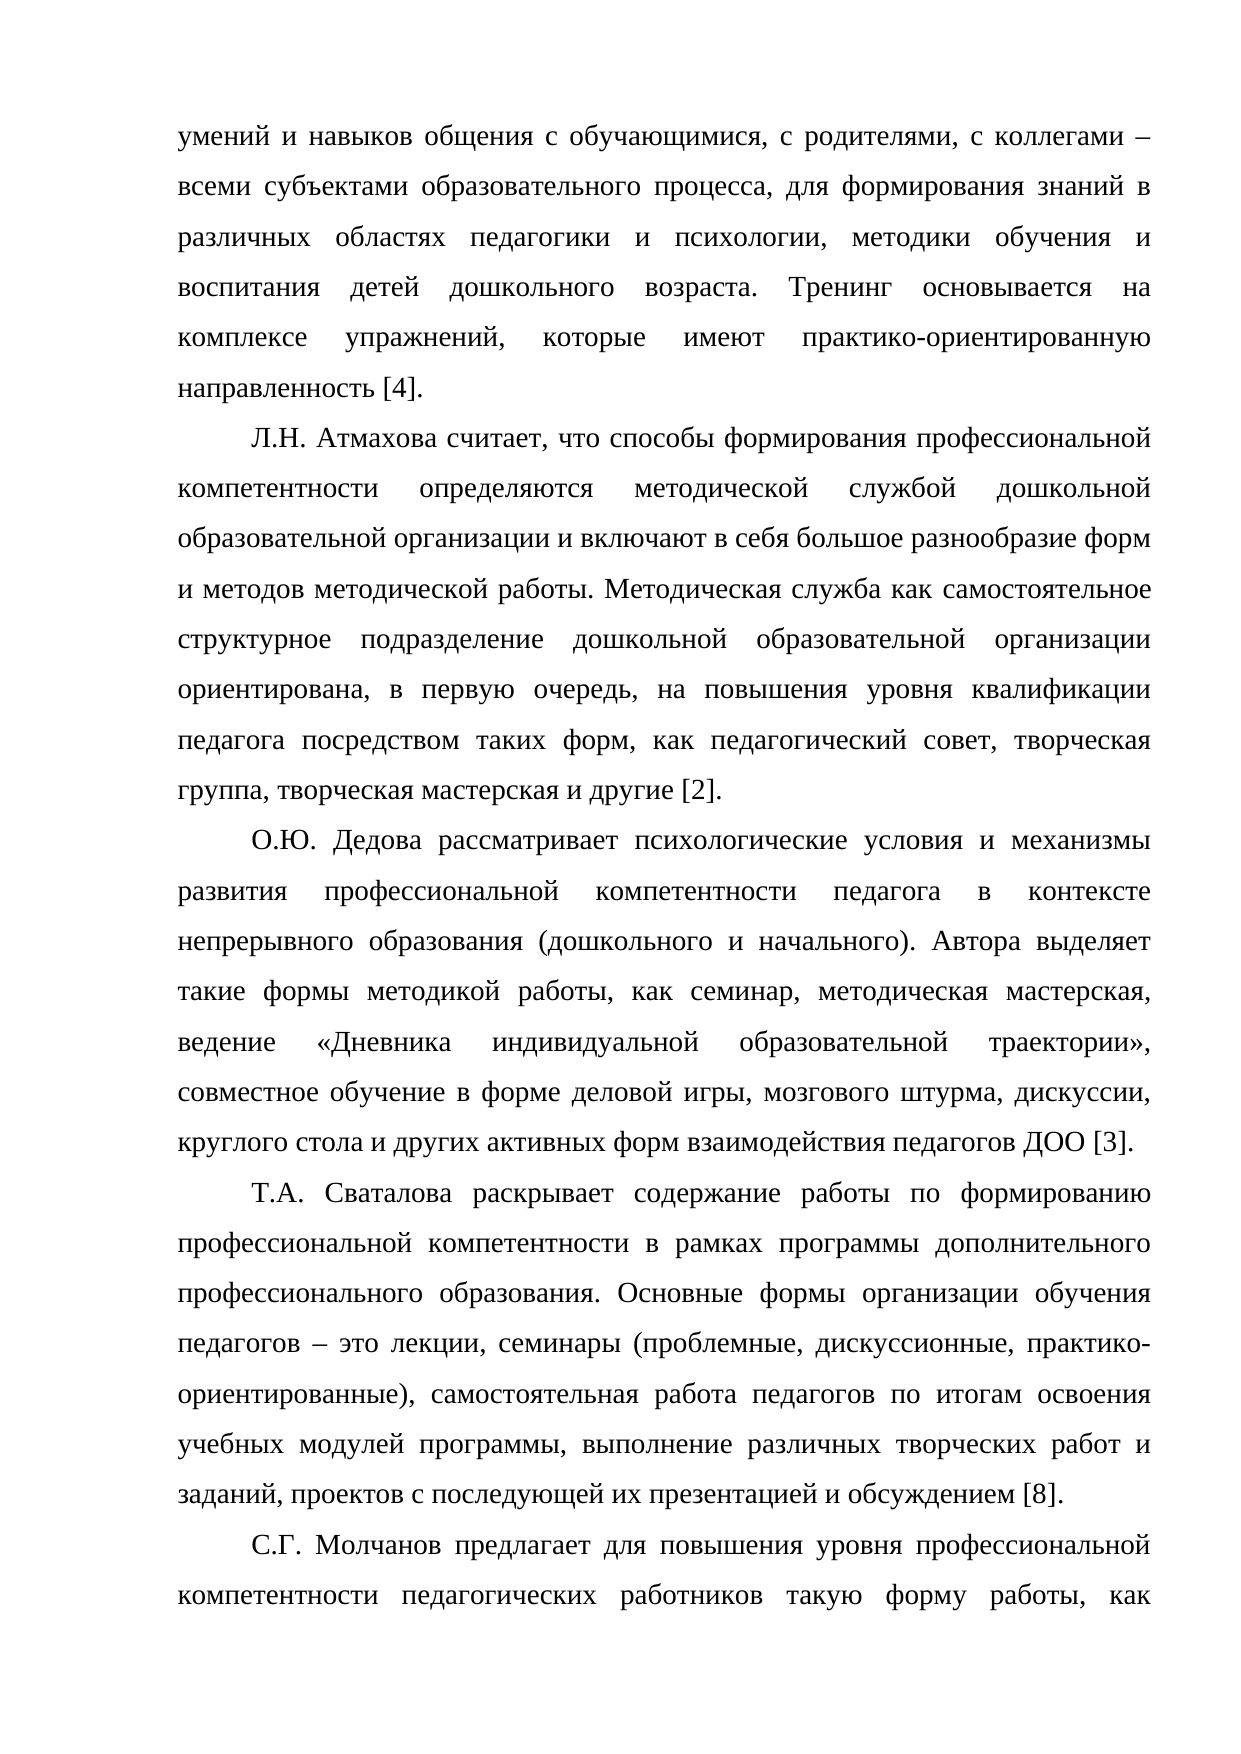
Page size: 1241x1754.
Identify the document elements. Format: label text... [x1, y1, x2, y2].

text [177, 118, 1152, 403]
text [177, 1527, 1152, 1611]
text Л.Н. Атмахова считает, что способы формирования профессиональной компетентности определяются методической службой дошкольной образовательной организации и включают в себя большое разнообразие форм и методов методической работы. Методическая служба как самостоятельное структурное подразделение дошкольной образовательной организации ориентирована, в первую очередь, на повышения уровня квалификации педагога посредством таких форм, как педагогический совет, творческая группа, творческая мастерская и другие [2]. [177, 420, 1152, 806]
text О.Ю. Дедова рассматривает психологические условия и механизмы развития профессиональной компетентности педагога в контексте непрерывного образования (дошкольного и начального). Автора выделяет такие формы методикой работы, как семинар, методическая мастерская, ведение «Дневника индивидуальной образовательной траектории», совместное обучение в форме деловой игры, мозгового штурма, дискуссии, круглого стола и других активных форм взаимодействия педагогов ДОО [3]. [177, 822, 1152, 1158]
text Т.А. Сваталова раскрывает содержание работы по формированию профессиональной компетентности в рамках программы дополнительного профессионального образования. Основные формы организации обучения педагогов – это лекции, семинары (проблемные, дискуссионные, практико-ориентированные), самостоятельная работа педагогов по итогам освоения учебных модулей программы, выполнение различных творческих работ и заданий, проектов с последующей их презентацией и обсуждением [8]. [177, 1175, 1152, 1510]
